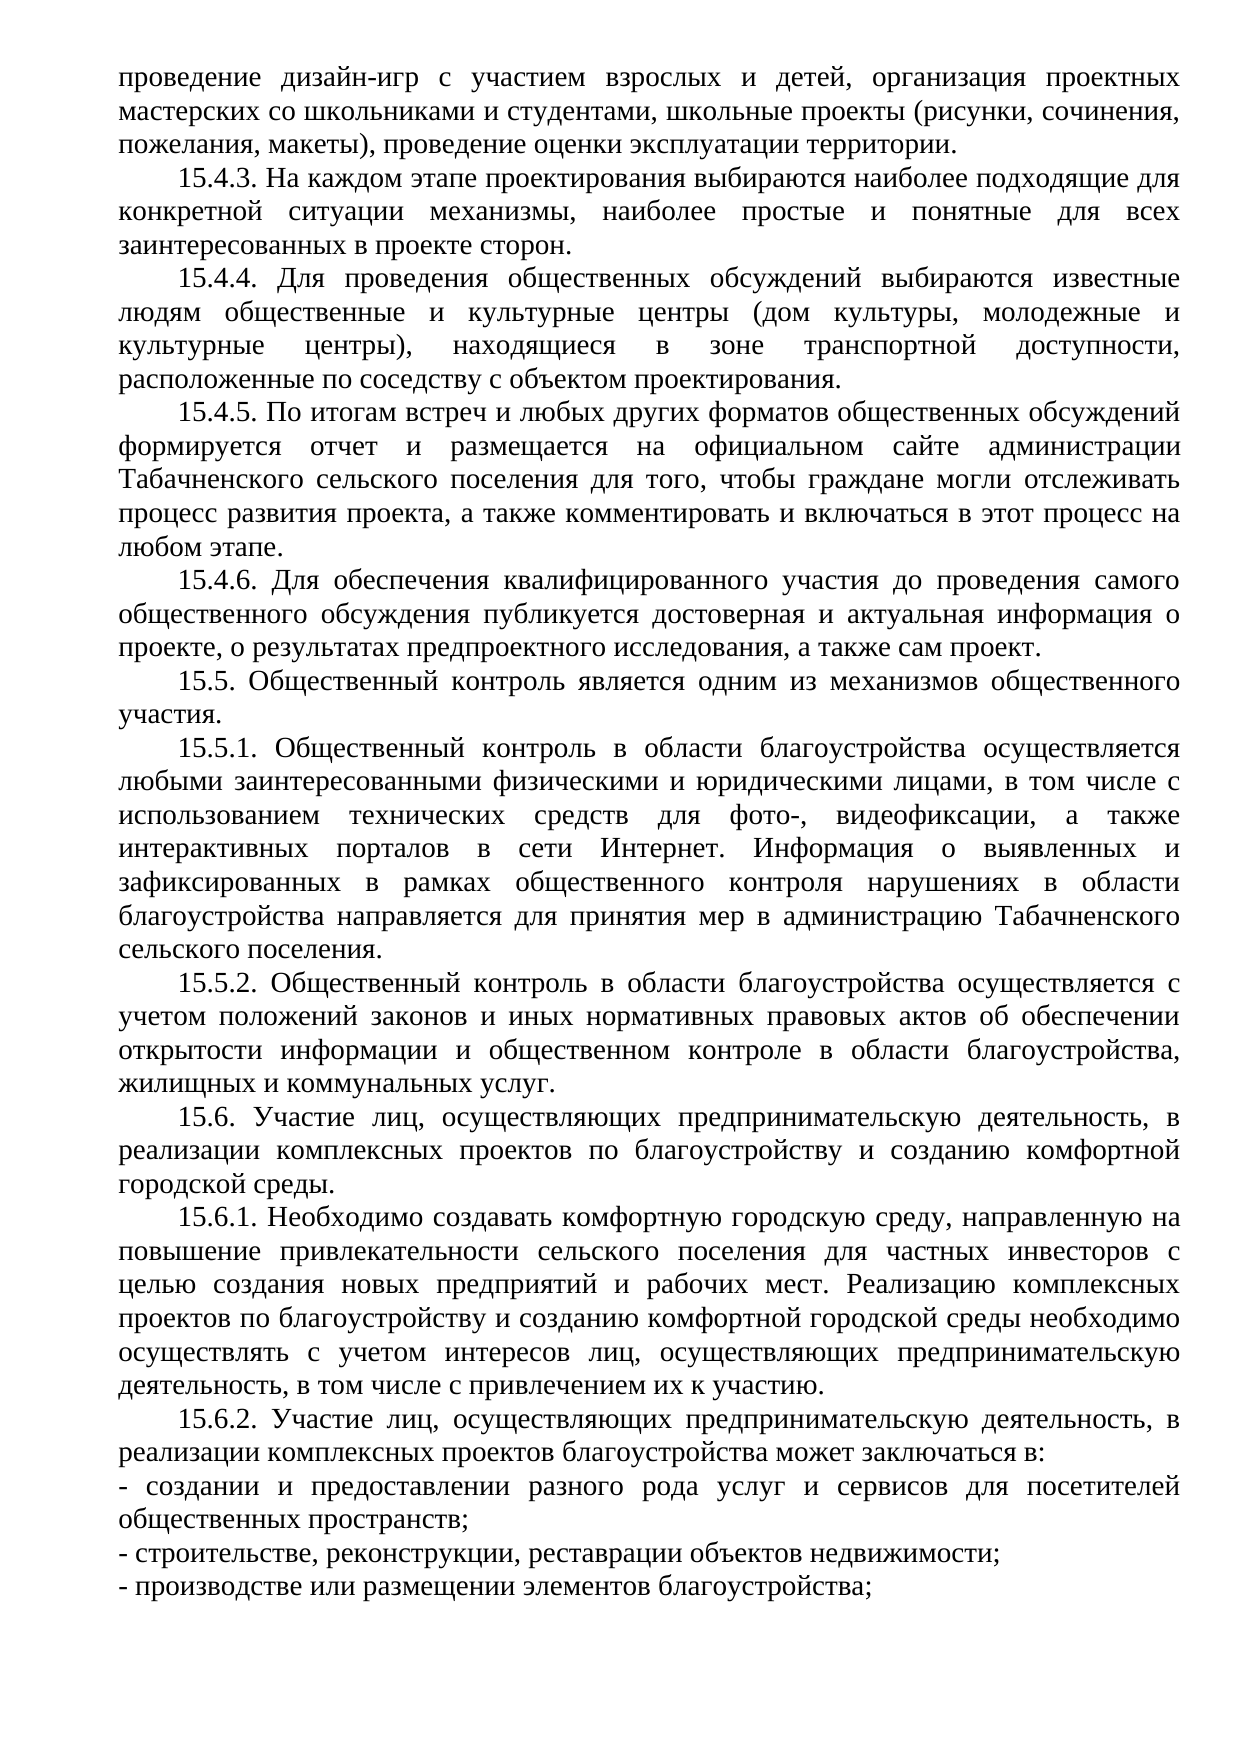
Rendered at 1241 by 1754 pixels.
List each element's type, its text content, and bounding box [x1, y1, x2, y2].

text 15.5.2. Общественный контроль в области благоустройства осуществляется с учетом положений законов и иных нормативных правовых актов об обеспечении открытости информации и общественном контроле в области благоустройства, жилищных и коммунальных услуг. [118, 965, 1181, 1099]
text 15.6. Участие лиц, осуществляющих предпринимательскую деятельность, в реализации комплексных проектов по благоустройству и созданию комфортной городской среды. [118, 1099, 1181, 1199]
text 15.5.1. Общественный контроль в области благоустройства осуществляется любыми заинтересованными физическими и юридическими лицами, в том числе с использованием технических средств для фото-, видеофиксации, а также интерактивных порталов в сети Интернет. Информация о выявленных и зафиксированных в рамках общественного контроля нарушениях в области благоустройства направляется для принятия мер в администрацию Табачненского сельского поселения. [118, 730, 1181, 965]
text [118, 59, 1181, 160]
text 15.6.1. Необходимо создавать комфортную городскую среду, направленную на повышение привлекательности сельского поселения для частных инвесторов с целью создания новых предприятий и рабочих мест. Реализацию комплексных проектов по благоустройству и созданию комфортной городской среды необходимо осуществлять с учетом интересов лиц, осуществляющих предпринимательскую деятельность, в том числе с привлечением их к участию. [118, 1199, 1181, 1401]
text 15.4.4. Для проведения общественных обсуждений выбираются известные людям общественные и культурные центры (дом культуры, молодежные и культурные центры), находящиеся в зоне транспортной доступности, расположенные по соседству с объектом проектирования. [118, 260, 1181, 394]
text 15.6.2. Участие лиц, осуществляющих предпринимательскую деятельность, в реализации комплексных проектов благоустройства может заключаться в: [118, 1401, 1181, 1468]
text - производстве или размещении элементов благоустройства; [118, 1568, 1181, 1602]
text 15.5. Общественный контроль является одним из механизмов общественного участия. [118, 663, 1181, 730]
text 15.4.3. На каждом этапе проектирования выбираются наиболее подходящие для конкретной ситуации механизмы, наиболее простые и понятные для всех заинтересованных в проекте сторон. [118, 160, 1181, 260]
text - строительстве, реконструкции, реставрации объектов недвижимости; [118, 1535, 1181, 1568]
text 15.4.5. По итогам встреч и любых других форматов общественных обсуждений формируется отчет и размещается на официальном сайте администрации Табачненского сельского поселения для того, чтобы граждане могли отслеживать процесс развития проекта, а также комментировать и включаться в этот процесс на любом этапе. [118, 394, 1181, 562]
text - создании и предоставлении разного рода услуг и сервисов для посетителей общественных пространств; [118, 1468, 1181, 1535]
text 15.4.6. Для обеспечения квалифицированного участия до проведения самого общественного обсуждения публикуется достоверная и актуальная информация о проекте, о результатах предпроектного исследования, а также сам проект. [118, 562, 1181, 663]
